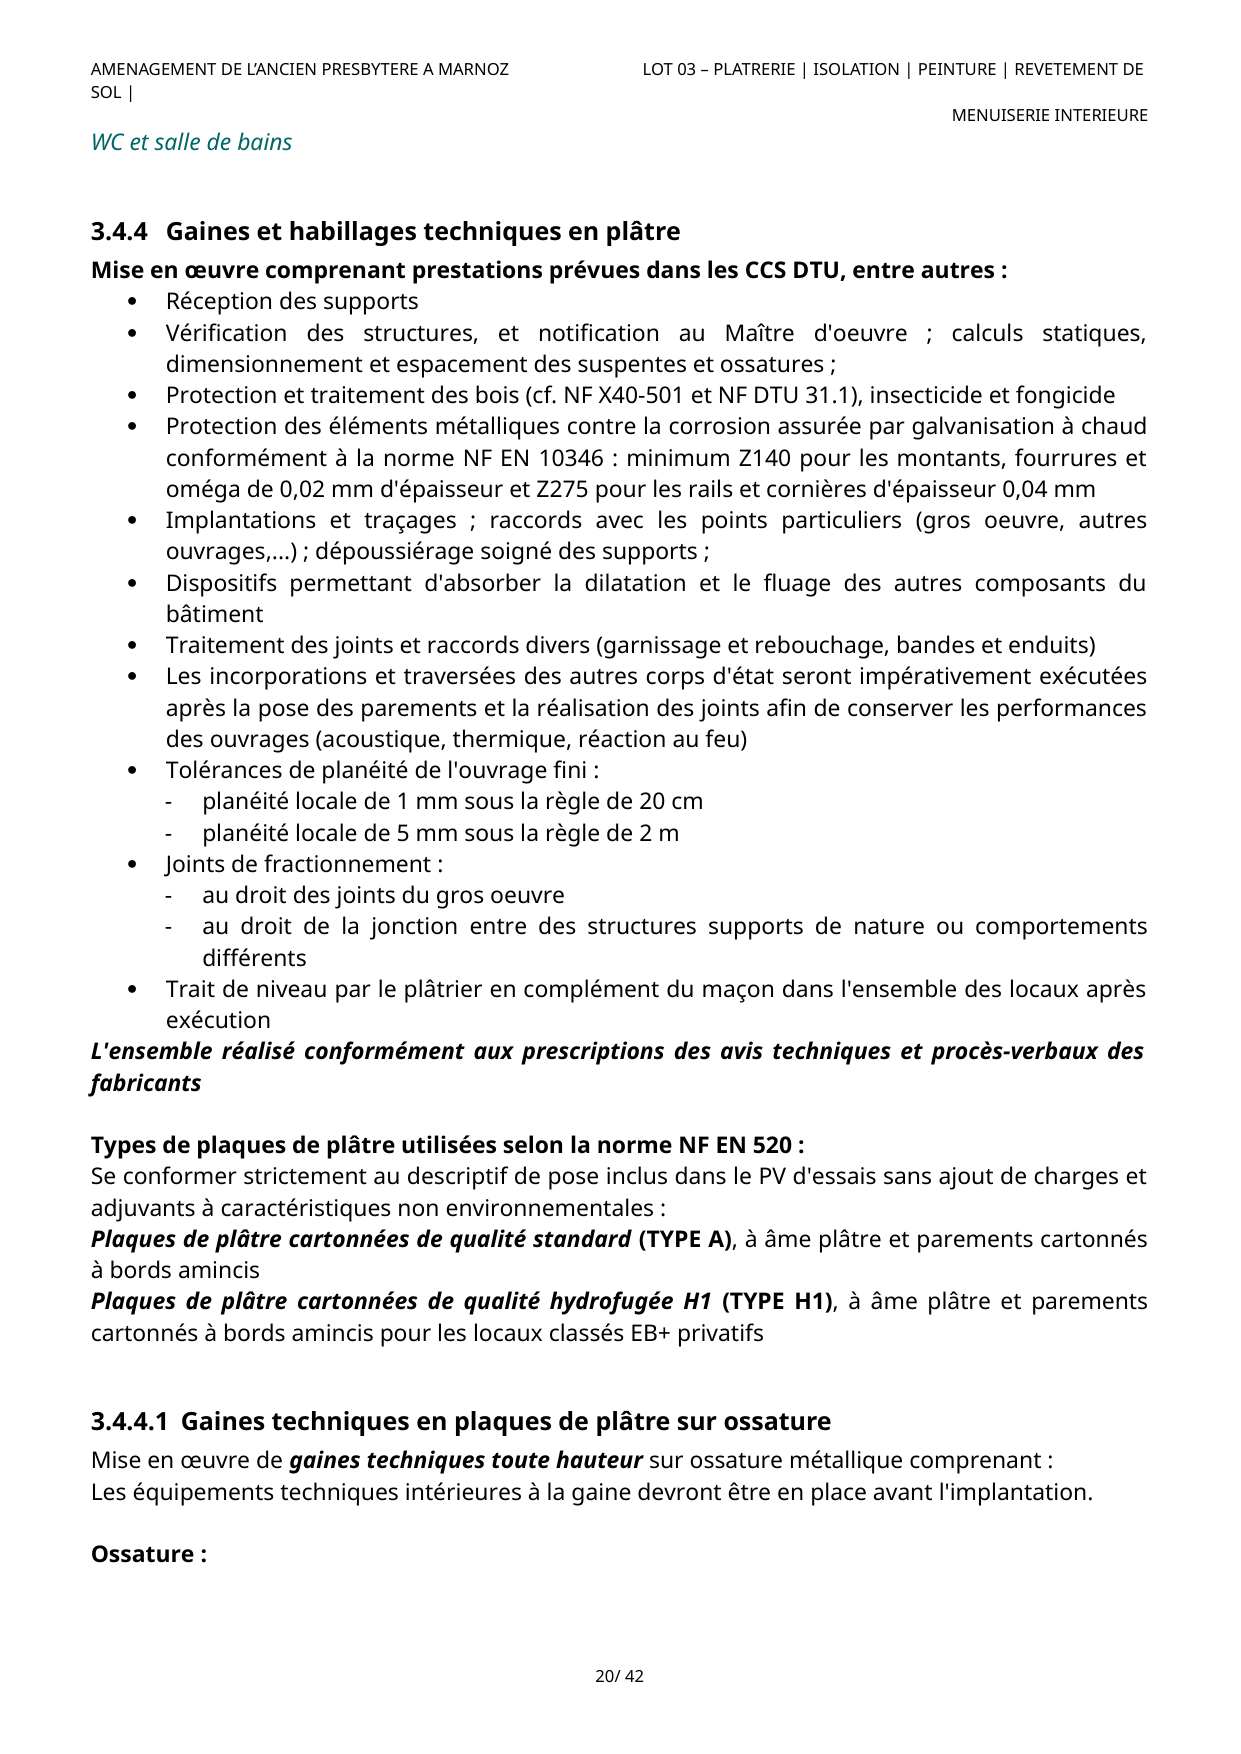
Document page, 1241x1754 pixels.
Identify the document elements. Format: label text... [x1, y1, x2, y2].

list Joints de fractionnement : [128, 848, 1148, 879]
subtitle Gaines et habillages techniques en plâtre [91, 214, 1148, 248]
list Protection des éléments métalliques contre la corrosion assurée par galvanisation à chaud conformément à la norme NF EN 10346 : minimum Z140 pour les montants, fourrures et oméga de 0,02 mm d'épaisseur et Z275 pour les rails et cornières d'épaisseur 0,04 mm [128, 410, 1148, 504]
text Se conformer strictement au descriptif de pose inclus dans le PV d'essais sans ajout de charges et adjuvants à caractéristiques non environnementales : [91, 1160, 1148, 1223]
text Les équipements techniques intérieures à la gaine devront être en place avant l'implantation. [91, 1476, 1148, 1507]
list au droit de la jonction entre des structures supports de nature ou comportements différents [164, 910, 1148, 973]
list planéité locale de 5 mm sous la règle de 2 m [164, 816, 1148, 848]
list Les incorporations et traversées des autres corps d'état seront impérativement exécutées après la pose des parements et la réalisation des joints afin de conserver les performances des ouvrages (acoustique, thermique, réaction au feu) [128, 660, 1148, 754]
list Dispositifs permettant d'absorber la dilatation et le fluage des autres composants du bâtiment [128, 566, 1148, 629]
text Plaques de plâtre cartonnées de qualité standard (TYPE A), à âme plâtre et parements cartonnés à bords amincis [91, 1223, 1148, 1285]
list au droit des joints du gros oeuvre [164, 879, 1148, 910]
list Traitement des joints et raccords divers (garnissage et rebouchage, bandes et enduits) [128, 629, 1148, 660]
text Mise en œuvre comprenant prestations prévues dans les CCS DTU, entre autres : [91, 254, 1148, 285]
subtitle Gaines techniques en plaques de plâtre sur ossature [91, 1404, 1148, 1438]
text L'ensemble réalisé conformément aux prescriptions des avis techniques et procès-verbaux des fabricants [91, 1035, 1148, 1098]
text Plaques de plâtre cartonnées de qualité hydrofugée H1 (TYPE H1), à âme plâtre et parements cartonnés à bords amincis pour les locaux classés EB+ privatifs [91, 1285, 1148, 1348]
list Vérification des structures, et notification au Maître d'oeuvre ; calculs statiques, dimensionnement et espacement des suspentes et ossatures ; [128, 316, 1148, 379]
text Ossature : [91, 1538, 1148, 1569]
list Protection et traitement des bois (cf. NF X40-501 et NF DTU 31.1), insecticide et fongicide [128, 379, 1148, 410]
text Mise en œuvre de gaines techniques toute hauteur sur ossature métallique comprenant : [91, 1444, 1148, 1476]
text WC et salle de bains [91, 126, 1148, 157]
text Types de plaques de plâtre utilisées selon la norme NF EN 520 : [91, 1129, 1148, 1160]
list Implantations et traçages ; raccords avec les points particuliers (gros oeuvre, autres ouvrages,...) ; dépoussiérage soigné des supports ; [128, 504, 1148, 566]
list Réception des supports [128, 285, 1148, 316]
list planéité locale de 1 mm sous la règle de 20 cm [164, 785, 1148, 816]
list Trait de niveau par le plâtrier en complément du maçon dans l'ensemble des locaux après exécution [128, 973, 1148, 1035]
list Tolérances de planéité de l'ouvrage fini : [128, 754, 1148, 785]
